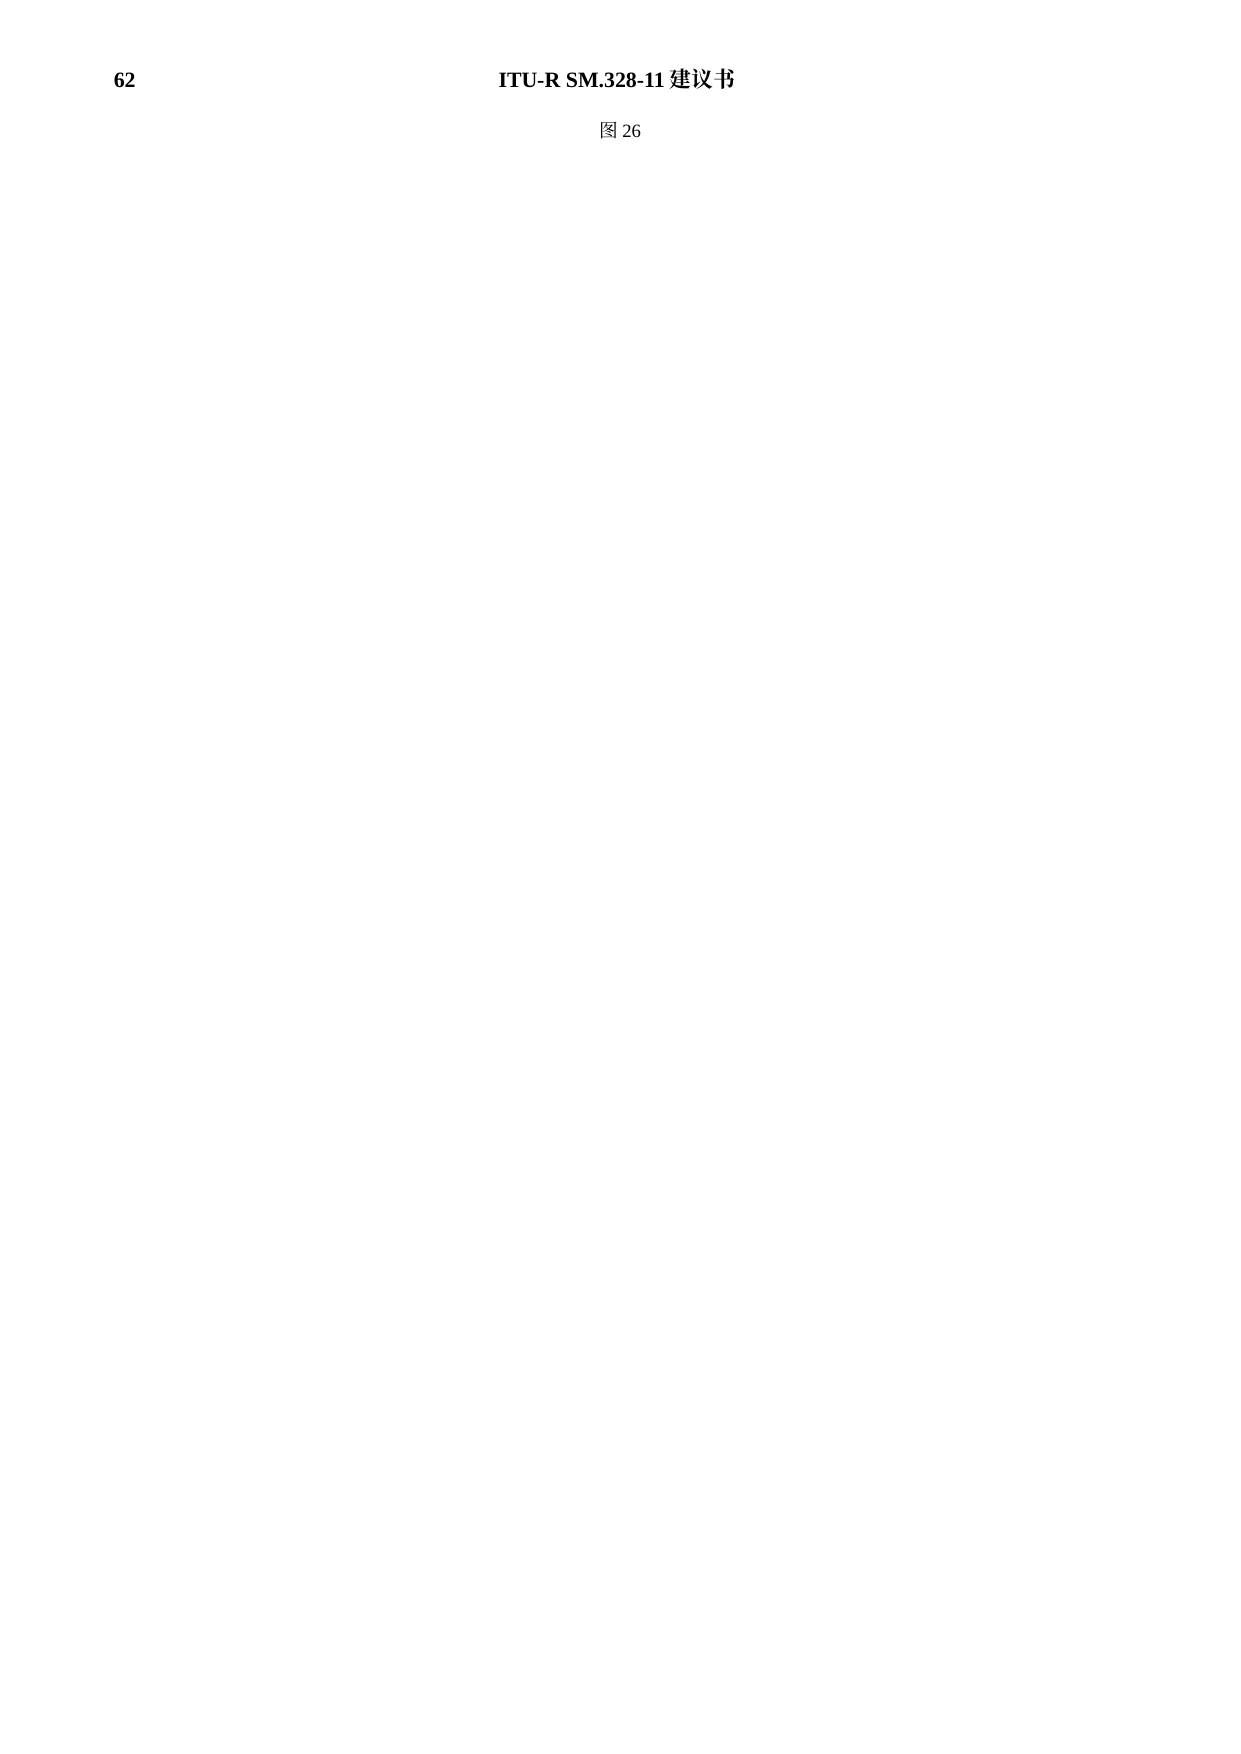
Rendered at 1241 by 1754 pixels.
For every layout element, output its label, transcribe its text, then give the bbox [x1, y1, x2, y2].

text 图26 [113, 112, 1127, 146]
